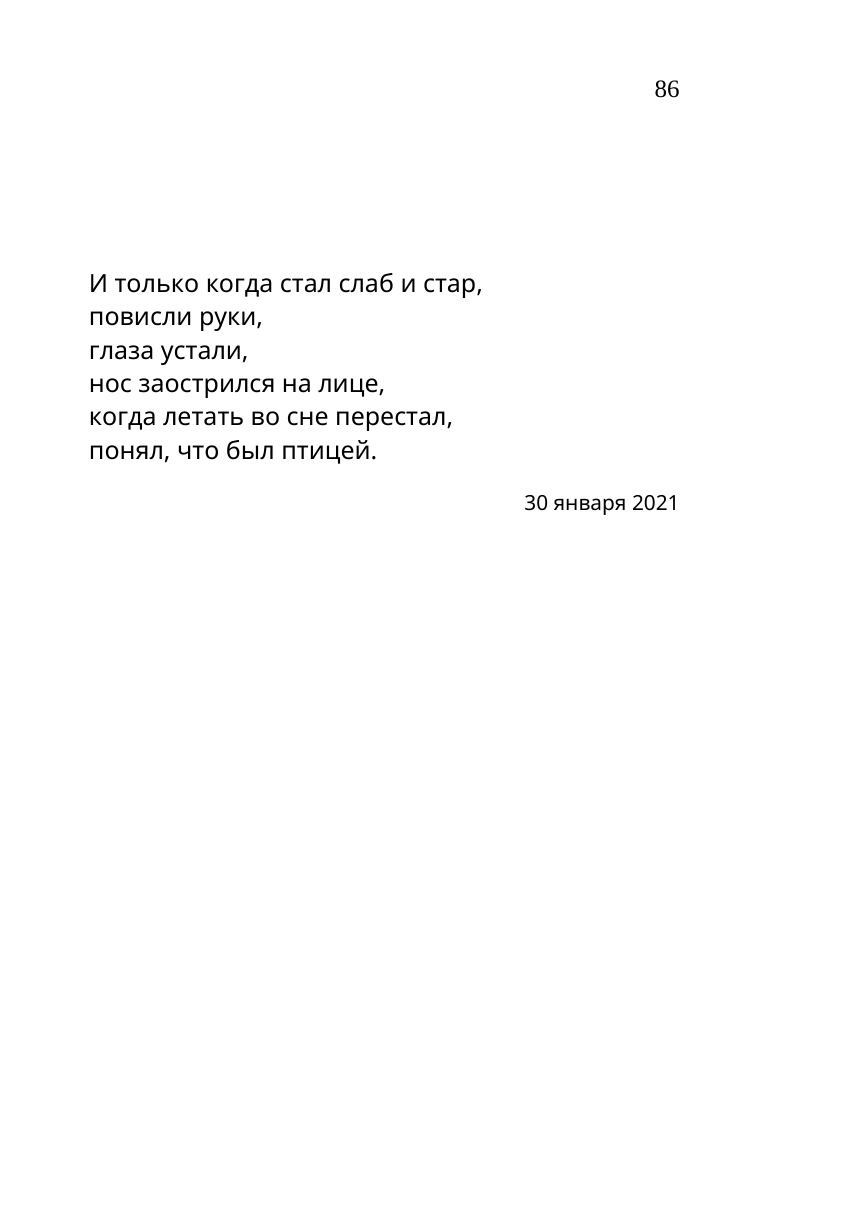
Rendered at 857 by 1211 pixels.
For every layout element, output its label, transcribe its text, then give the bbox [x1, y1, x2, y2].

text И только когда стал слаб и стар, [89, 266, 679, 299]
text когда летать во сне перестал, [89, 399, 679, 432]
text 30 января 2021 [89, 491, 679, 516]
text глаза устали, [89, 332, 679, 366]
text нос заострился на лице, [89, 366, 679, 399]
text повисли руки, [89, 299, 679, 332]
text понял, что был птицей. [89, 432, 679, 466]
